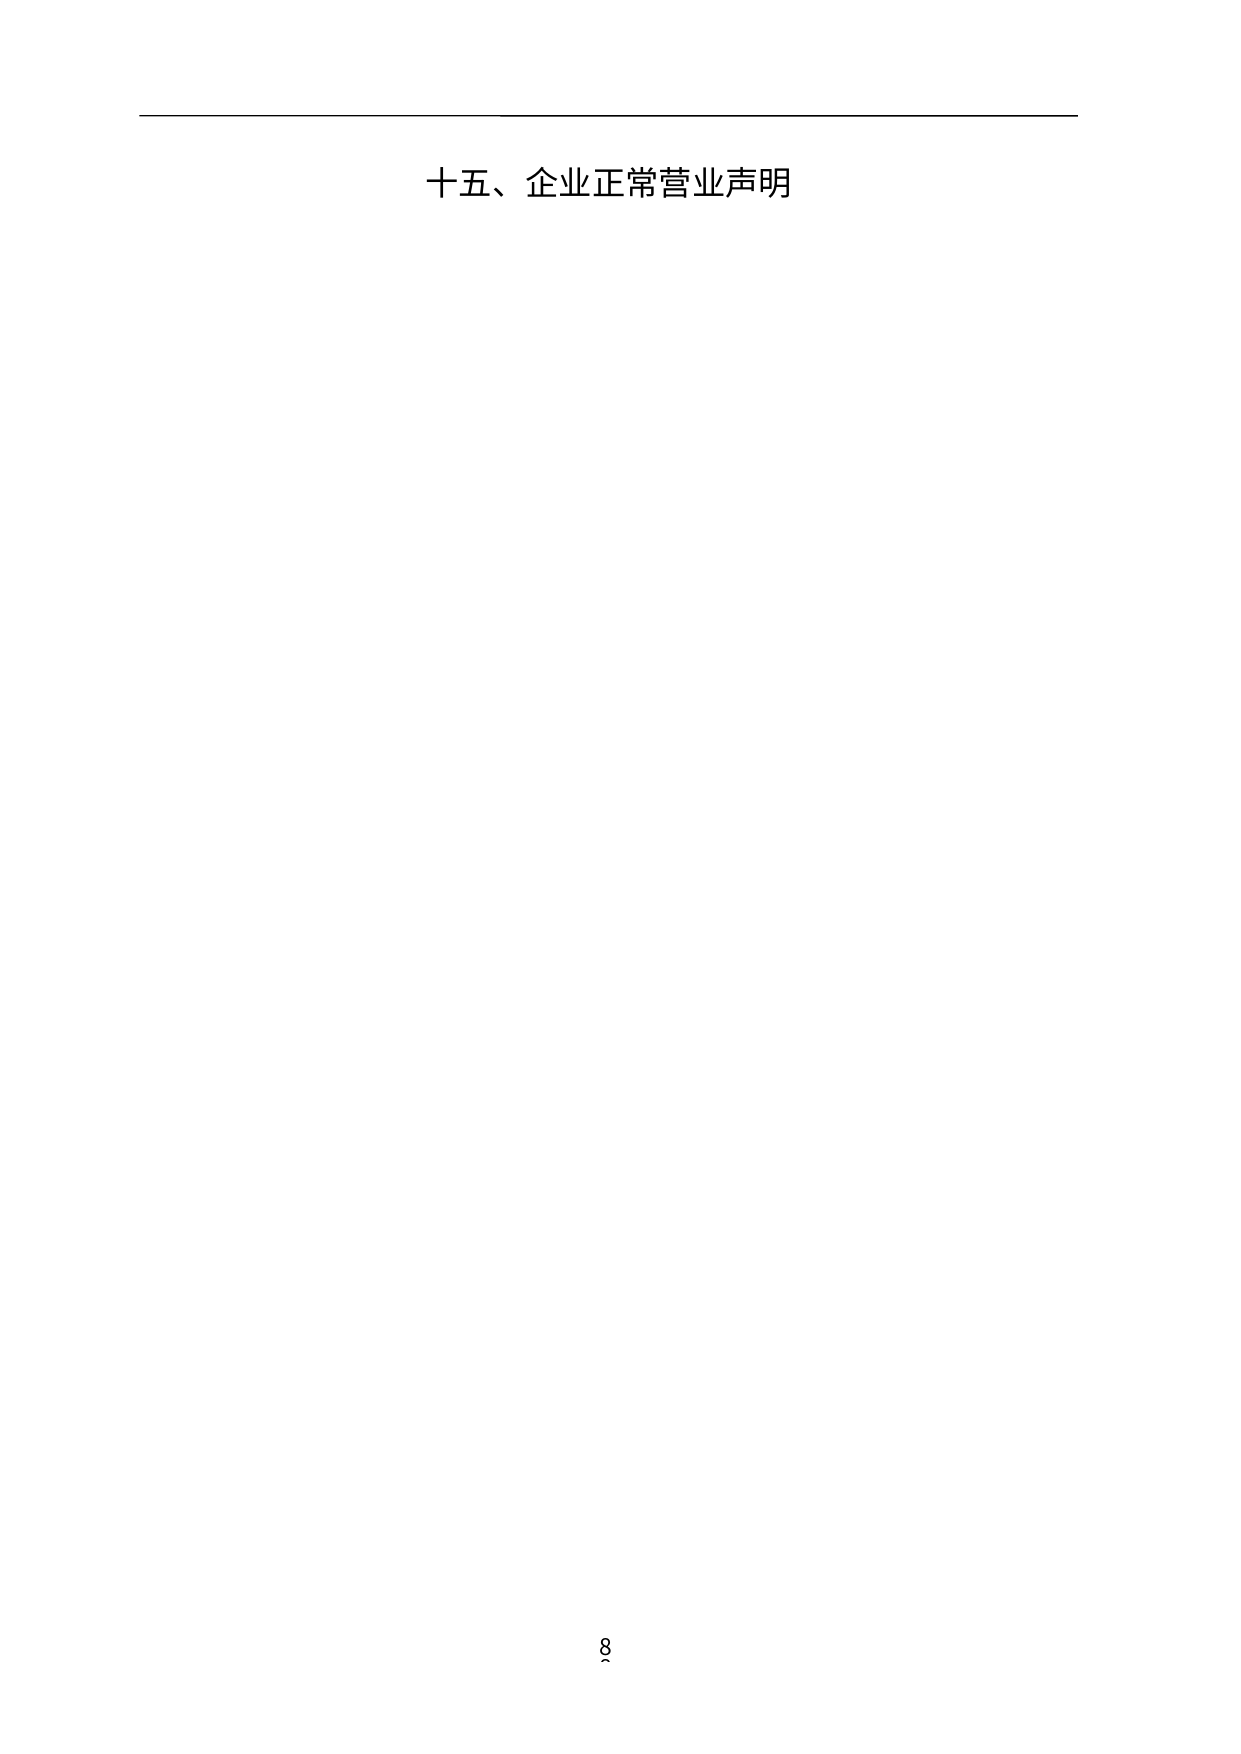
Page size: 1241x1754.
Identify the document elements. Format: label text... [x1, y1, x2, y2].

subtitle 十五、企业正常营业声明 [425, 156, 1219, 204]
